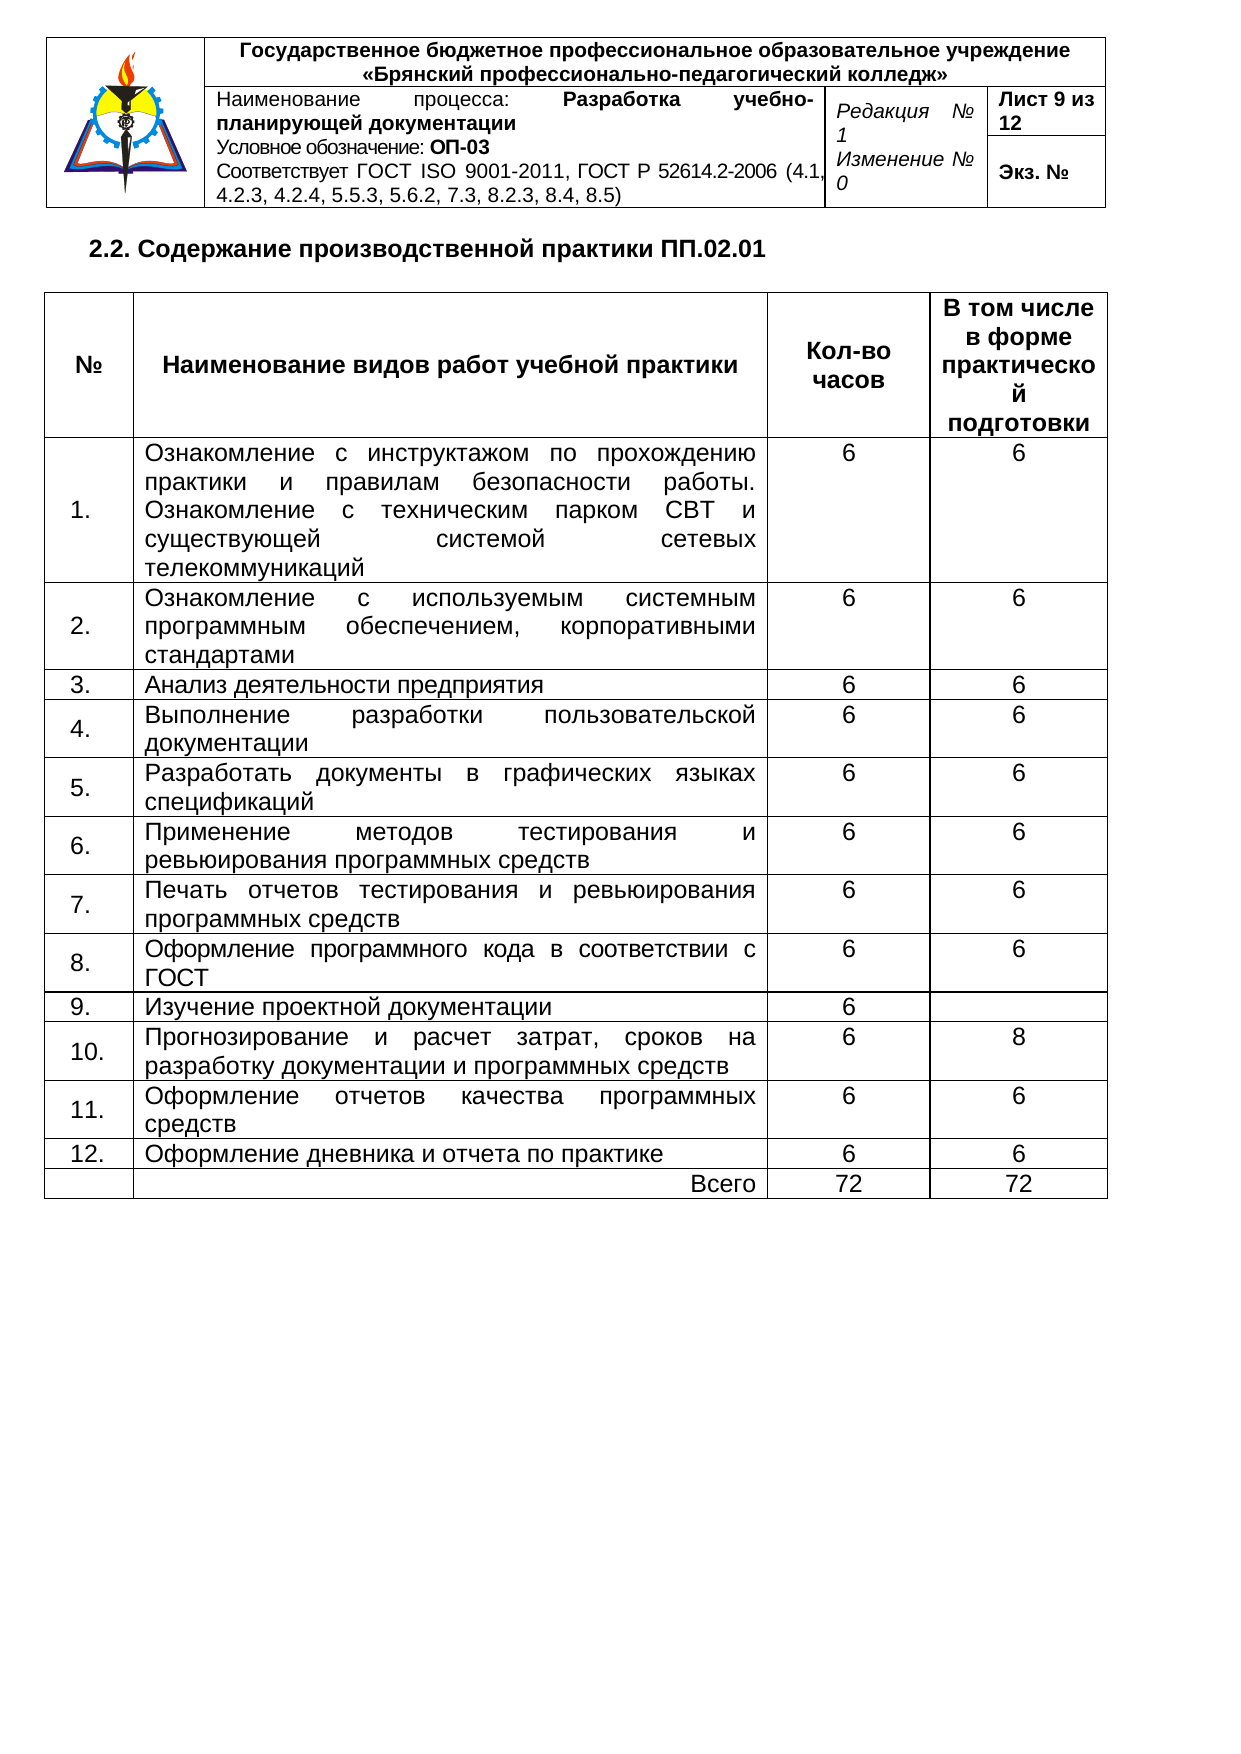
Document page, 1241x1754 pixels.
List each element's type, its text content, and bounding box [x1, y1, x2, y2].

table_cell [45, 1022, 133, 1080]
table_cell [45, 1139, 133, 1168]
table_cell 6 [931, 758, 1107, 816]
table_cell Прогнозирование и расчет затрат, сроков на разработку документации и программных средств [134, 1022, 767, 1080]
table_header № [45, 293, 133, 437]
table_cell 6 [768, 700, 929, 757]
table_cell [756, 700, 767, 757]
table_cell 6 [768, 875, 929, 933]
table_cell 72 [931, 1169, 1107, 1198]
table_cell Оформление дневника и отчета по практике [134, 1139, 767, 1168]
table_cell [45, 934, 133, 991]
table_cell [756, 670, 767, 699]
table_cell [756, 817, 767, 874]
table_header Наименование видов работ учебной практики [134, 293, 767, 437]
table_cell 6 [768, 758, 929, 816]
table_cell 6 [931, 670, 1107, 699]
text 2.2. Содержание производственной практики ПП.02.01 [89, 234, 1063, 263]
table_cell 6 [931, 817, 1107, 874]
table_header В том числе в форме практической подготовки [931, 293, 1107, 437]
table_cell [45, 583, 133, 669]
table_cell Всего [134, 1169, 767, 1198]
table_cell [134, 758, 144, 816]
table_cell 6 [931, 875, 1107, 933]
table_cell 6 [931, 1139, 1107, 1168]
table_cell [45, 700, 133, 757]
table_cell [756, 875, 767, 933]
table_cell 6 [768, 1022, 929, 1080]
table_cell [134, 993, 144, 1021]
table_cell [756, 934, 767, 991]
table_header Кол-во часов [768, 293, 929, 437]
table_cell [45, 993, 133, 1021]
table_cell 6 [931, 438, 1107, 582]
table_cell [45, 1081, 133, 1138]
table_cell 6 [768, 583, 929, 669]
table_cell [45, 1169, 133, 1198]
table_cell [931, 993, 1107, 1021]
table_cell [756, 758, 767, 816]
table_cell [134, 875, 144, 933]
table_cell [45, 438, 133, 582]
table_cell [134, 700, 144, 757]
table_cell Оформление отчетов качества программных средств [134, 1081, 767, 1138]
table_cell [45, 758, 133, 816]
table_cell 72 [768, 1169, 929, 1198]
table_cell 8 [931, 1022, 1107, 1080]
table_cell 6 [768, 934, 929, 991]
table_cell 6 [768, 438, 929, 582]
table_cell Ознакомление с инструктажом по прохождению практики и правилам безопасности работы. Ознакомление с техническим парком СВТ и существующей системой сетевых телекоммуникаций [134, 438, 767, 582]
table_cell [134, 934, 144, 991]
table_cell 6 [768, 670, 929, 699]
table_cell 6 [931, 583, 1107, 669]
table_cell 6 [931, 934, 1107, 991]
table_cell 6 [768, 1081, 929, 1138]
table_cell 6 [768, 817, 929, 874]
table_cell 6 [768, 1139, 929, 1168]
table_cell [45, 817, 133, 874]
table_cell 6 [931, 700, 1107, 757]
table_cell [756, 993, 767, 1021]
table_cell [45, 670, 133, 699]
table_cell 6 [931, 1081, 1107, 1138]
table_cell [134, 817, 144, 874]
table_cell [45, 875, 133, 933]
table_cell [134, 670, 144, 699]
table_cell 6 [768, 993, 929, 1021]
table_cell Ознакомление с используемым системным программным обеспечением, корпоративными стандартами [134, 583, 767, 669]
